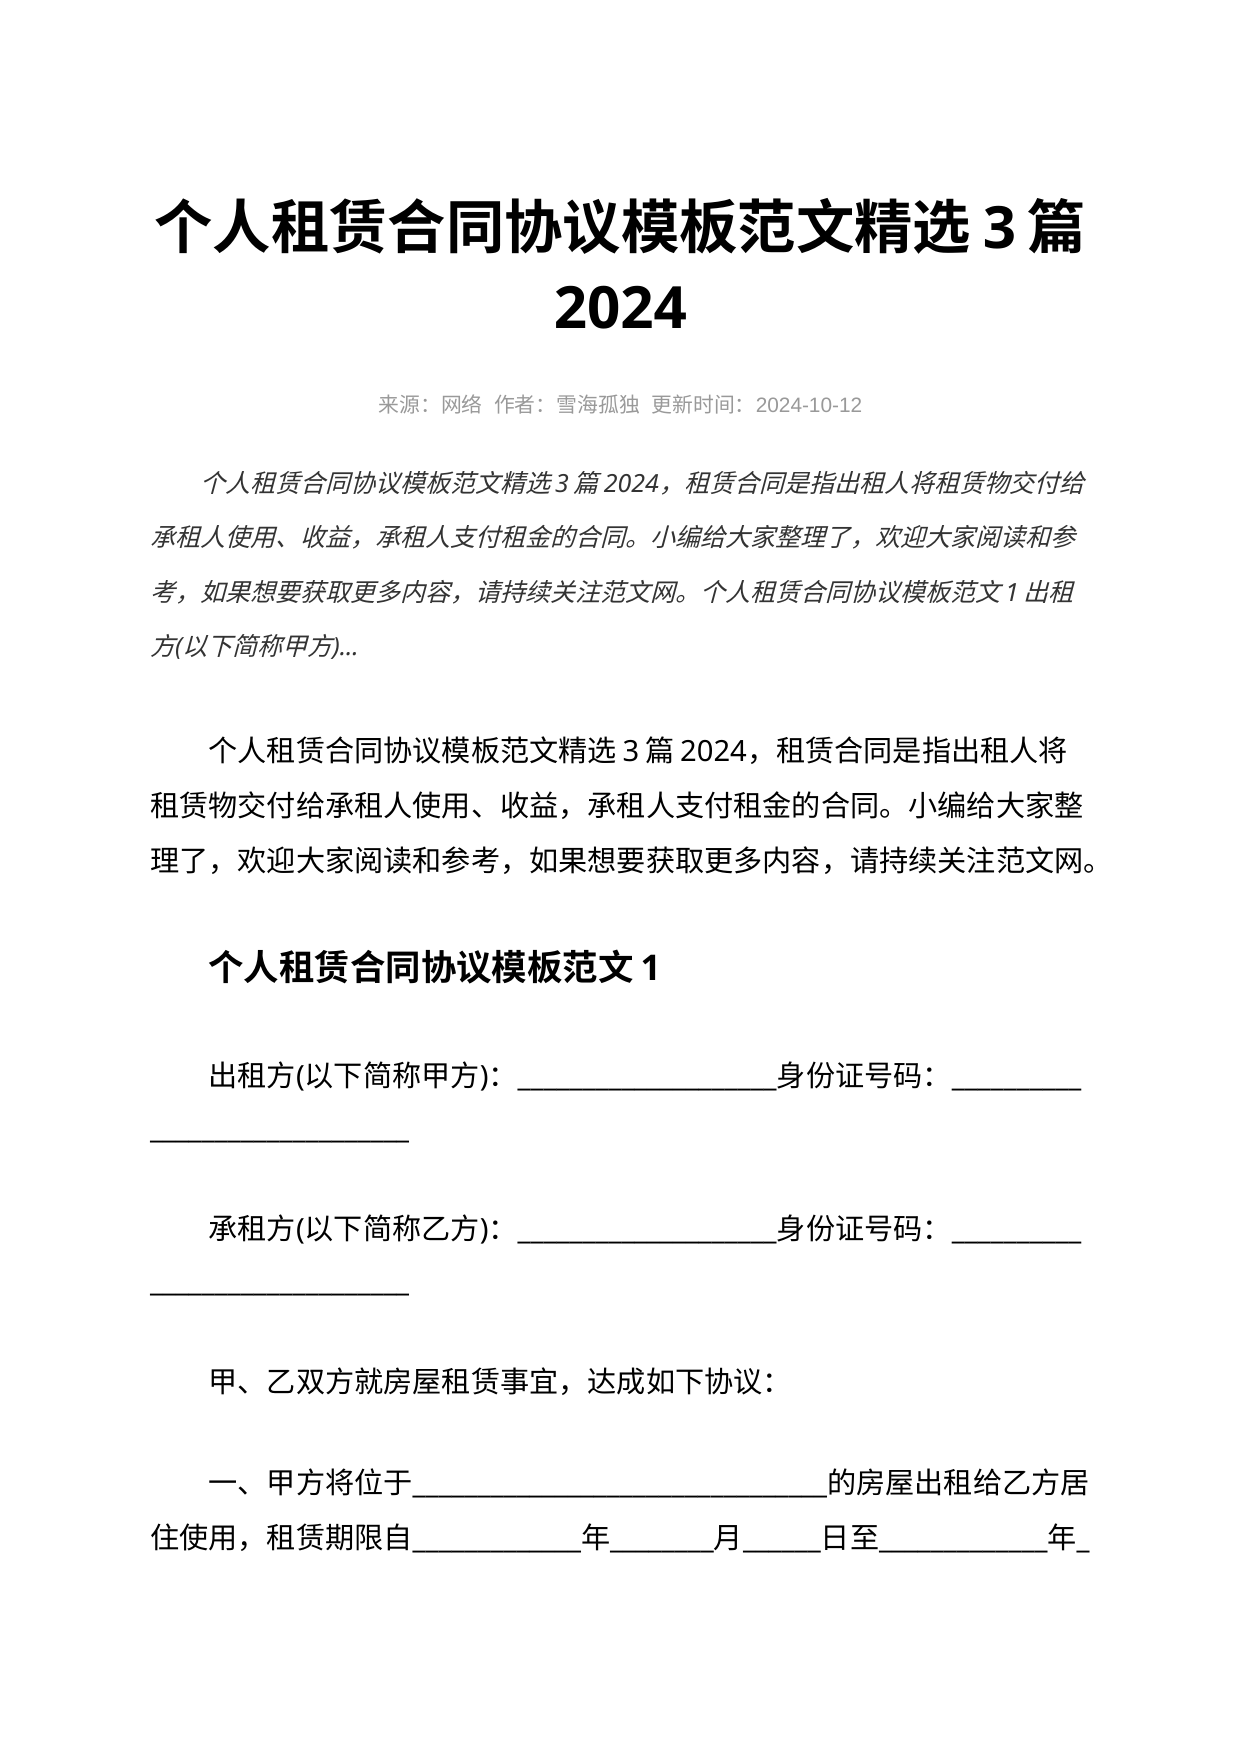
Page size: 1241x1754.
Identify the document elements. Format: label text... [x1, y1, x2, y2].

subtitle 个人租赁合同协议模板范文精选3篇2024 [150, 181, 1090, 346]
text 承租方(以下简称乙方)：____________________身份证号码：______________________________ [150, 1206, 1090, 1299]
text 个人租赁合同协议模板范文1 [150, 939, 1090, 991]
text 个人租赁合同协议模板范文精选3篇2024，租赁合同是指出租人将租赁物交付给承租人使用、收益，承租人支付租金的合同。小编给大家整理了，欢迎大家阅读和参考，如果想要获取更多内容，请持续关注范文网。 [150, 728, 1090, 880]
text 出租方(以下简称甲方)：____________________身份证号码：______________________________ [150, 1053, 1090, 1147]
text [150, 1460, 1090, 1557]
text 个人租赁合同协议模板范文精选3篇2024，租赁合同是指出租人将租赁物交付给承租人使用、收益，承租人支付租金的合同。小编给大家整理了，欢迎大家阅读和参考，如果想要获取更多内容，请持续关注范文网。个人租赁合同协议模板范文1出租方(以下简称甲方)... [150, 463, 1090, 663]
text 来源：网络 作者：雪海孤独 更新时间：2024-10-12 [150, 392, 1090, 416]
text 甲、乙双方就房屋租赁事宜，达成如下协议： [150, 1358, 1090, 1401]
